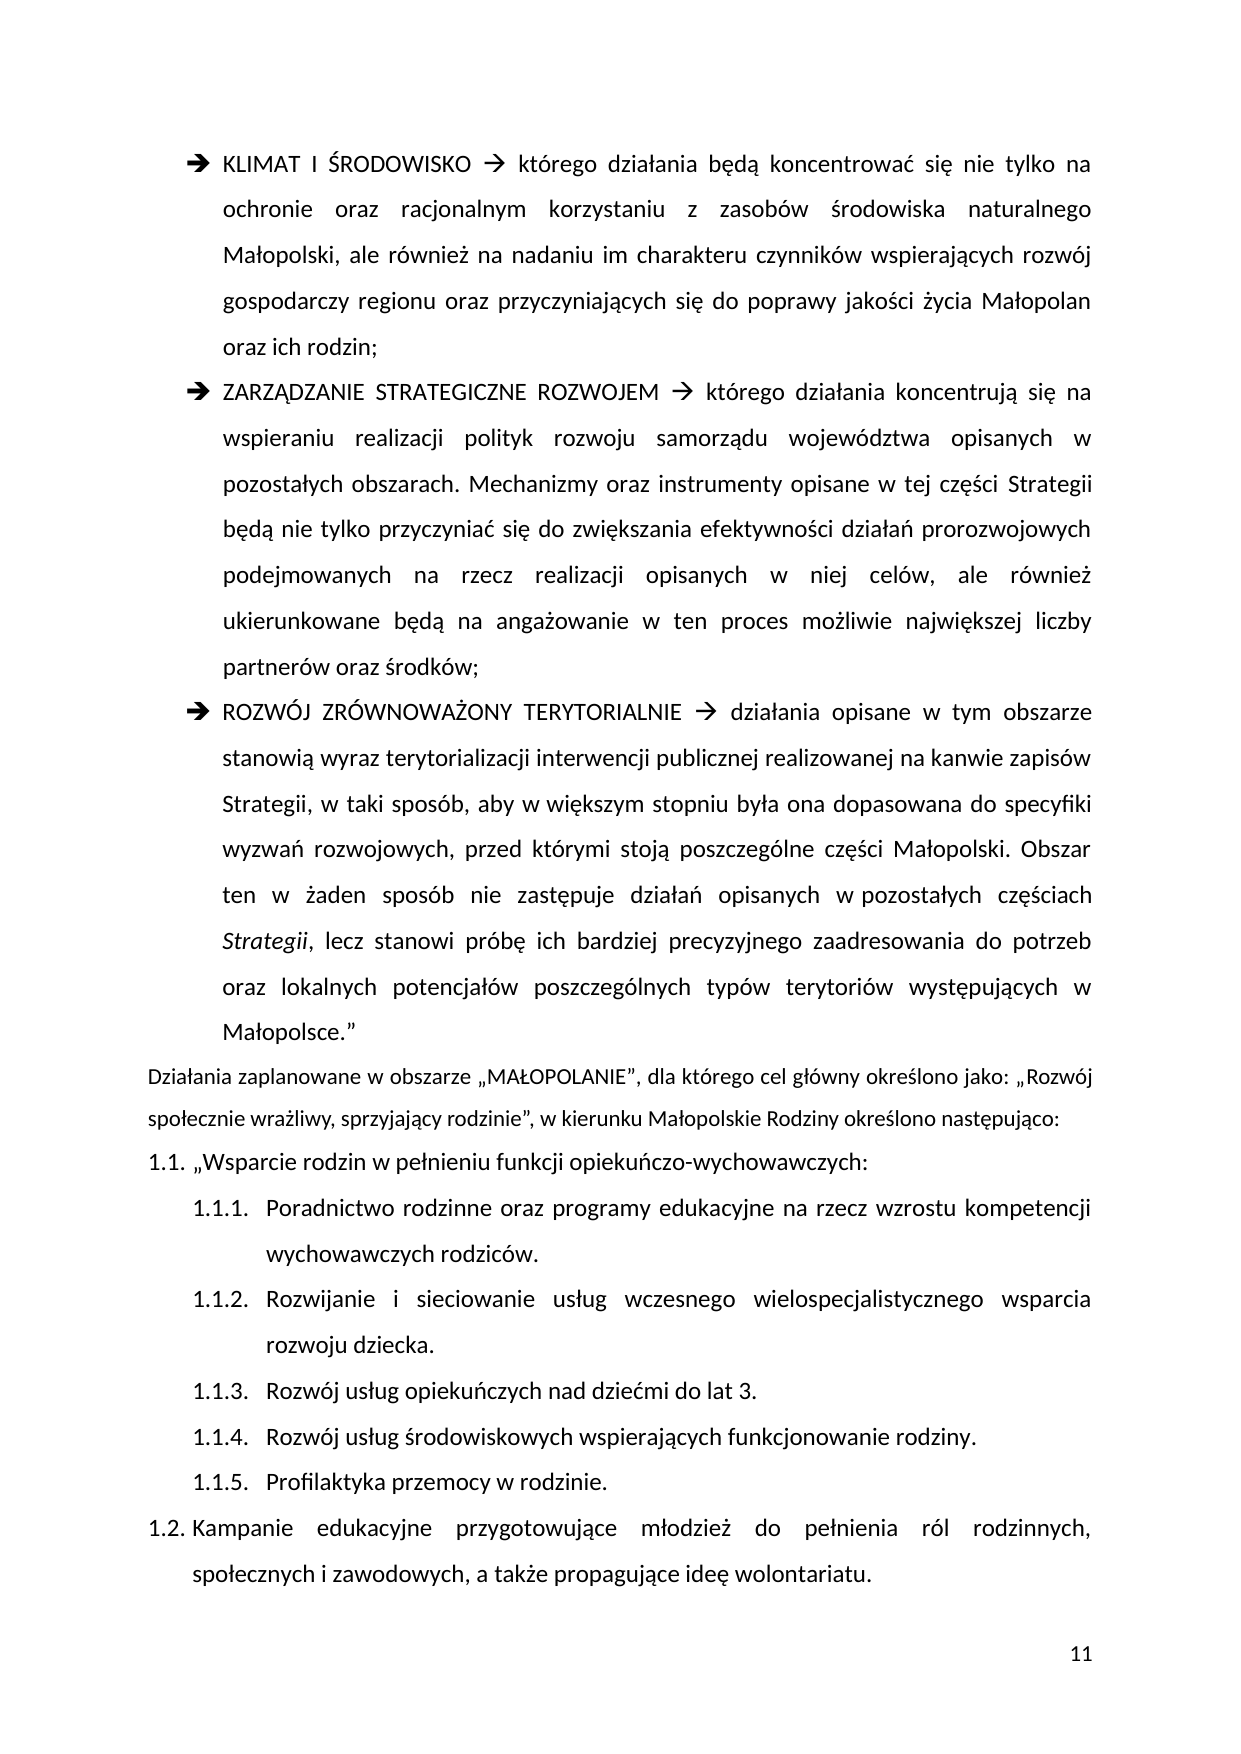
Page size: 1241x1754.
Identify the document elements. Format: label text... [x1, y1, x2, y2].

list Rozwijanie i sieciowanie usług wczesnego wielospecjalistycznego wsparcia rozwoju dziecka. [192, 1283, 1092, 1360]
list Profilaktyka przemocy w rodzinie. [192, 1466, 1092, 1497]
list Rozwój usług środowiskowych wspierających funkcjonowanie rodziny. [192, 1421, 1092, 1451]
text Działania zaplanowane w obszarze „MAŁOPOLANIE”, dla którego cel główny określono jako: „Rozwój społecznie wrażliwy, sprzyjający rodzinie”, w kierunku Małopolskie Rodziny określono następująco: [148, 1062, 1092, 1132]
list KLIMAT I ŚRODOWISKO którego działania będą koncentrować się nie tylko na ochronie oraz racjonalnym korzystaniu z zasobów środowiska naturalnego Małopolski, ale również na nadaniu im charakteru czynników wspierających rozwój gospodarczy regionu oraz przyczyniających się do poprawy jakości życia Małopolan oraz ich rodzin; [185, 148, 1092, 361]
list Poradnictwo rodzinne oraz programy edukacyjne na rzecz wzrostu kompetencji wychowawczych rodziców. [192, 1192, 1092, 1268]
list Kampanie edukacyjne przygotowujące młodzież do pełnienia ról rodzinnych, społecznych i zawodowych, a także propagujące ideę wolontariatu. [148, 1512, 1092, 1588]
list Rozwój usług opiekuńczych nad dziećmi do lat 3. [192, 1375, 1092, 1405]
list „Wsparcie rodzin w pełnieniu funkcji opiekuńczo-wychowawczych: [148, 1146, 1092, 1177]
list ZARZĄDZANIE STRATEGICZNE ROZWOJEM którego działania koncentrują się na wspieraniu realizacji polityk rozwoju samorządu województwa opisanych w pozostałych obszarach. Mechanizmy oraz instrumenty opisane w tej części Strategii będą nie tylko przyczyniać się do zwiększania efektywności działań prorozwojowych podejmowanych na rzecz realizacji opisanych w niej celów, ale również ukierunkowane będą na angażowanie w ten proces możliwie największej liczby partnerów oraz środków; [185, 376, 1092, 681]
list ROZWÓJ ZRÓWNOWAŻONY TERYTORIALNIE działania opisane w tym obszarze stanowią wyraz terytorializacji interwencji publicznej realizowanej na kanwie zapisów Strategii, w taki sposób, aby w większym stopniu była ona dopasowana do specyfiki wyzwań rozwojowych, przed którymi stoją poszczególne części Małopolski. Obszar ten w żaden sposób nie zastępuje działań opisanych w pozostałych częściach Strategii, lecz stanowi próbę ich bardziej precyzyjnego zaadresowania do potrzeb oraz lokalnych potencjałów poszczególnych typów terytoriów występujących w Małopolsce.” [185, 696, 1092, 1047]
